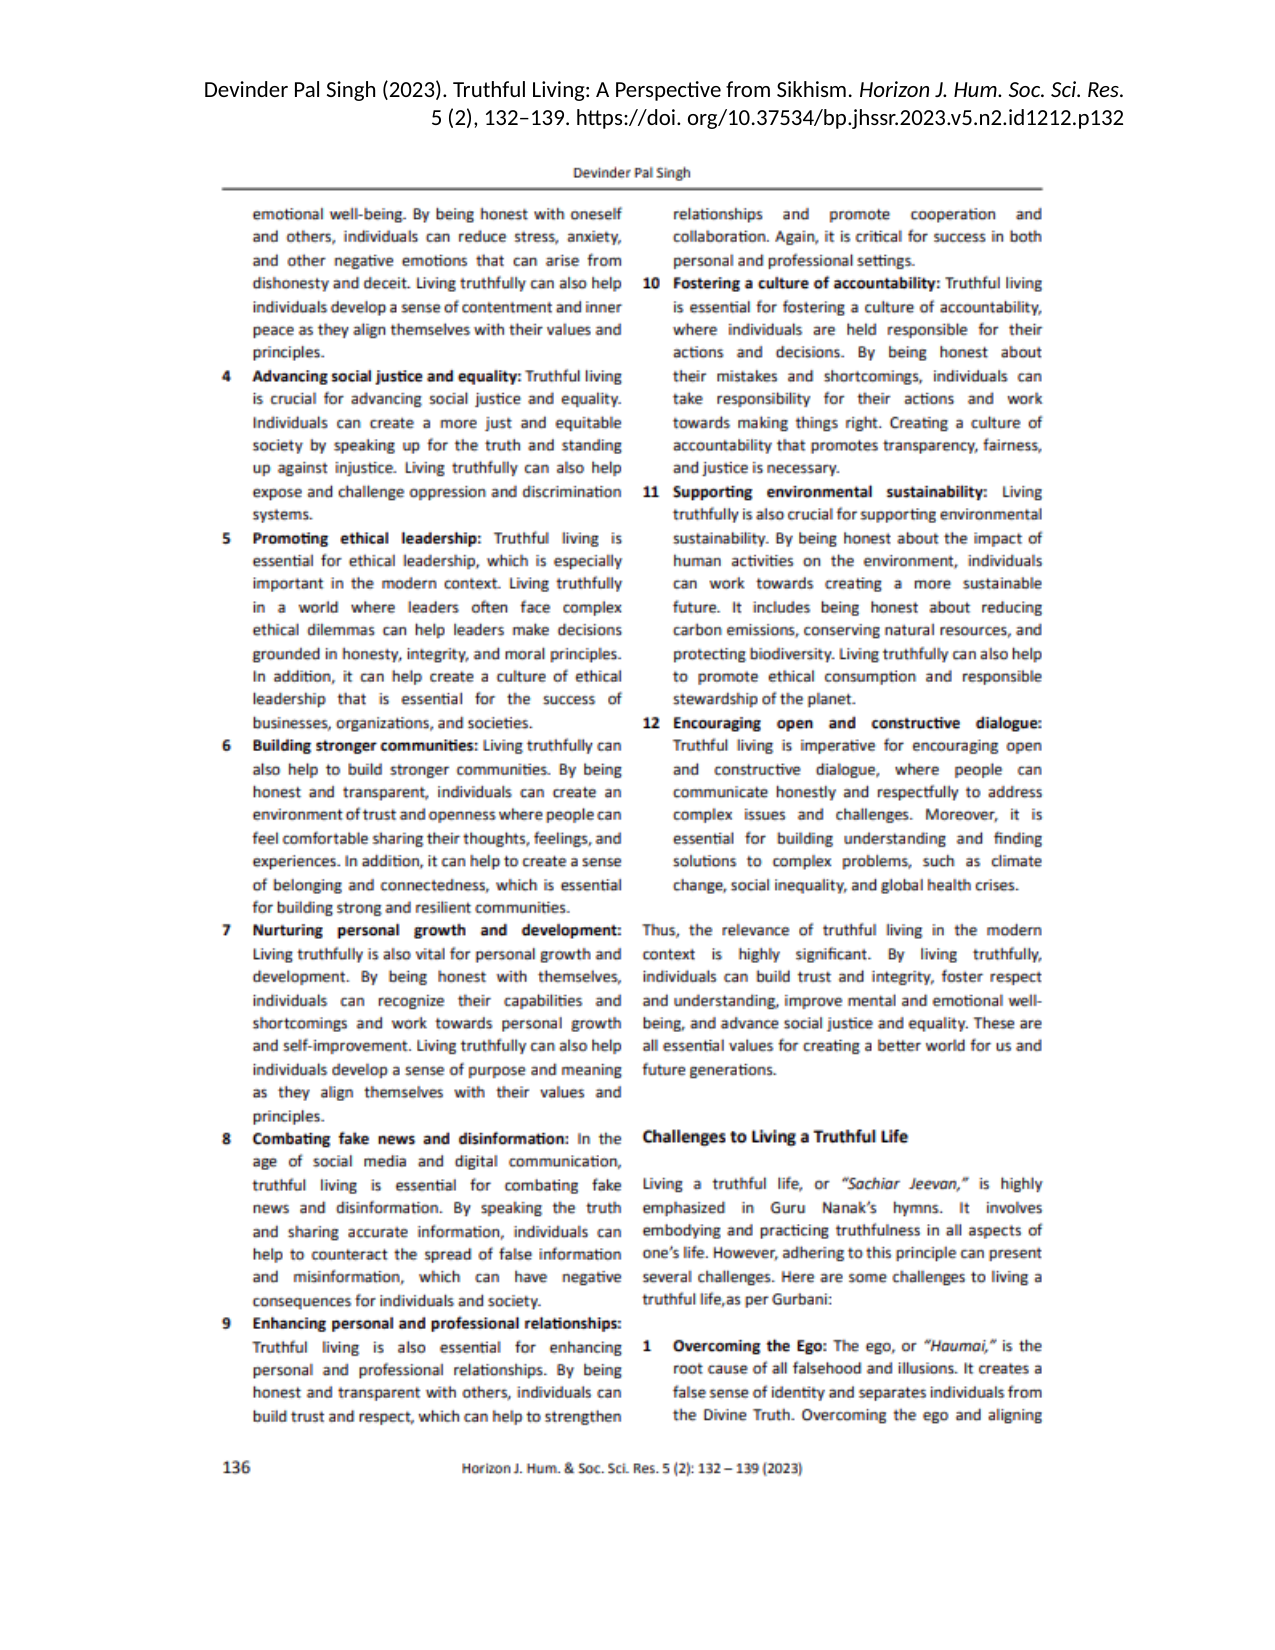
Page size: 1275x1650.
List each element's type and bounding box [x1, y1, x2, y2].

picture [201, 150, 1074, 1501]
